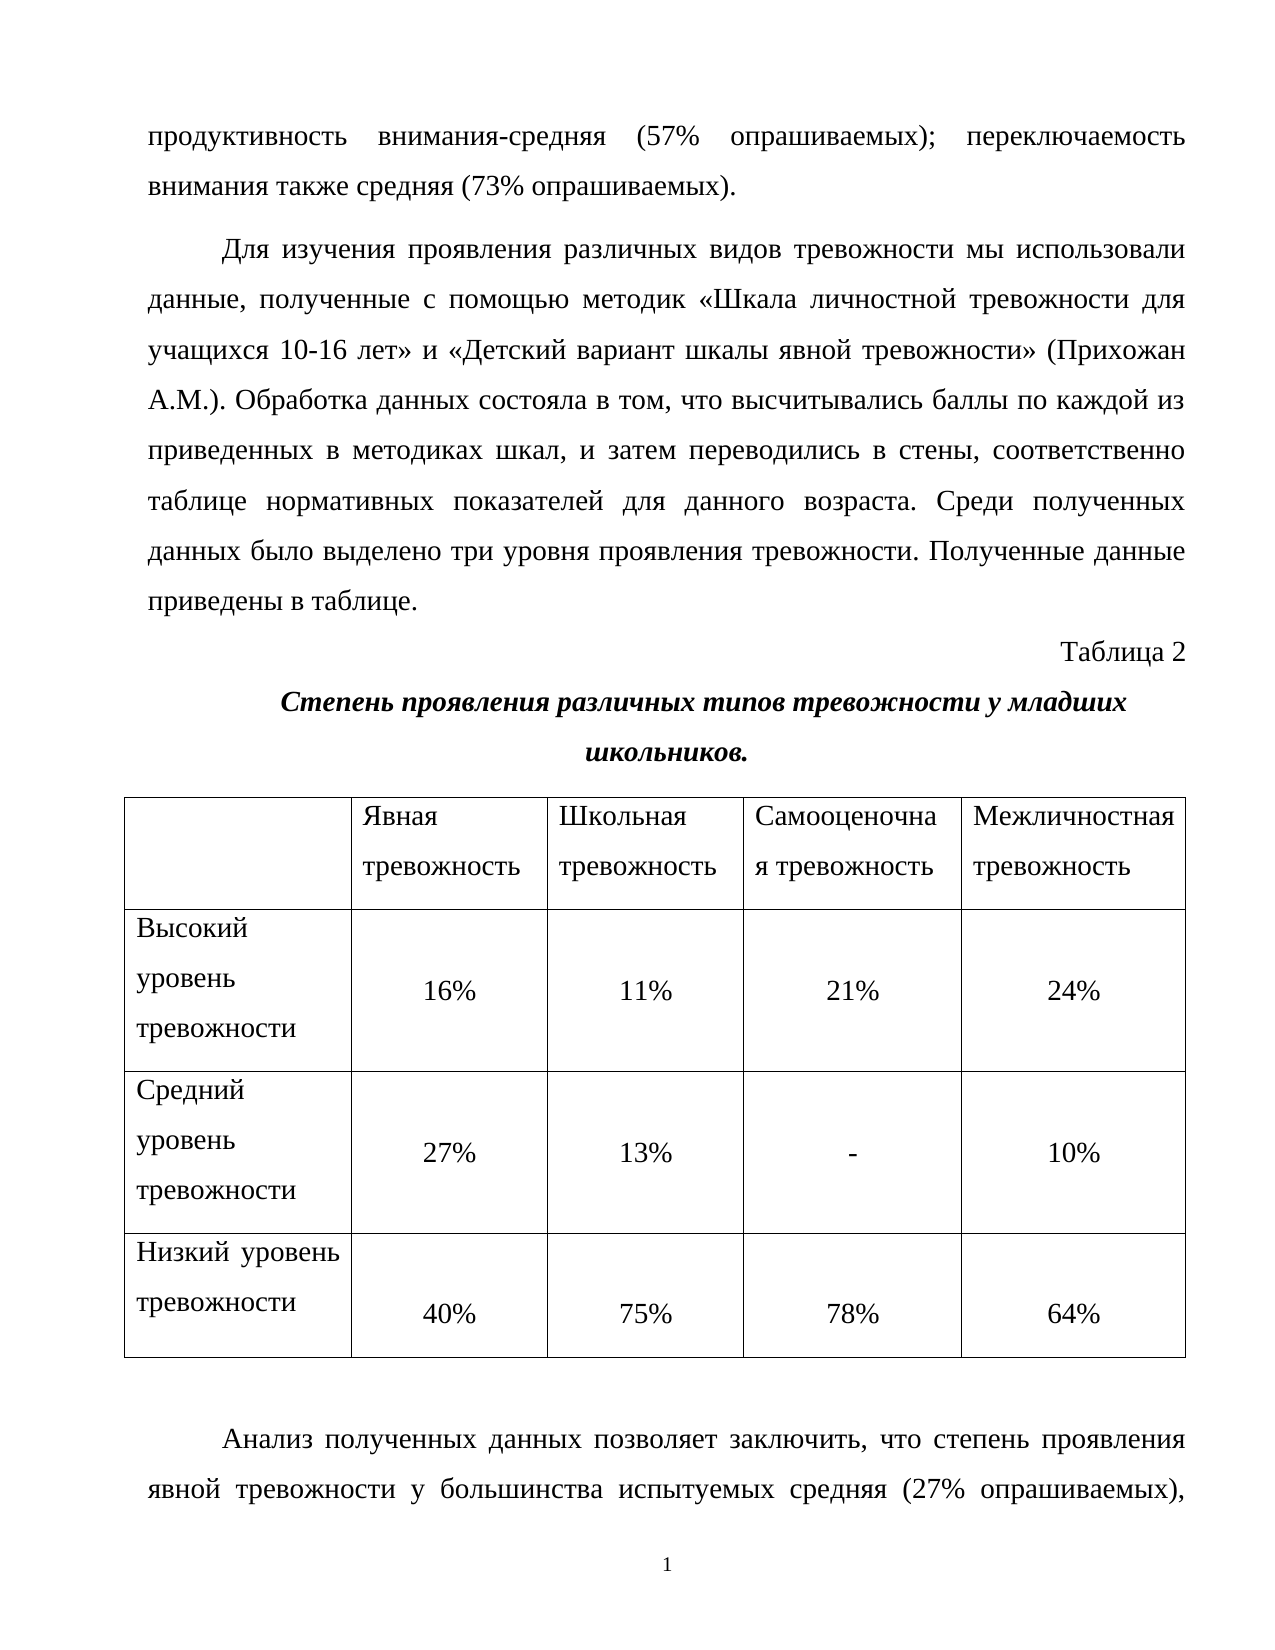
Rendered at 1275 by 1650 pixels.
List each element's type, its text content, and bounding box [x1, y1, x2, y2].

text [148, 118, 1186, 202]
table_cell 13% [548, 1072, 743, 1233]
table_cell 16% [352, 910, 547, 1071]
table_cell 27% [352, 1072, 547, 1233]
table_header Самооценочная тревожность [744, 798, 961, 909]
table_cell 24% [962, 910, 1185, 1071]
text Степень проявления различных типов тревожности у младших школьников. [148, 684, 1186, 768]
text Таблица 2 [148, 634, 1186, 667]
table_cell 40% [352, 1234, 547, 1357]
table_header Межличностная тревожность [962, 798, 1185, 909]
table_cell 78% [744, 1234, 961, 1357]
text Для изучения проявления различных видов тревожности мы использовали данные, полученные с помощью методик «Шкала личностной тревожности для учащихся 10-16 лет» и «Детский вариант шкалы явной тревожности» (Прихожан А.М.). Обработка данных состояла в том, что высчитывались баллы по каждой из приведенных в методиках шкал, и затем переводились в стены, соответственно таблице нормативных показателей для данного возраста. Среди полученных данных было выделено три уровня проявления тревожности. Полученные данные приведены в таблице. [148, 231, 1186, 617]
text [148, 1421, 1186, 1505]
table_cell 11% [548, 910, 743, 1071]
table_cell 10% [962, 1072, 1185, 1233]
table_header [125, 798, 351, 909]
table_cell 75% [548, 1234, 743, 1357]
table_cell 21% [744, 910, 961, 1071]
table_cell 64% [962, 1234, 1185, 1357]
table_header Школьная тревожность [548, 798, 743, 909]
table_header Явная тревожность [352, 798, 547, 909]
table_cell Высокий уровень тревожности [125, 910, 351, 1071]
table_cell Низкий уровень тревожности [125, 1234, 351, 1357]
table_cell - [744, 1072, 961, 1233]
table_cell Средний уровень тревожности [125, 1072, 351, 1233]
